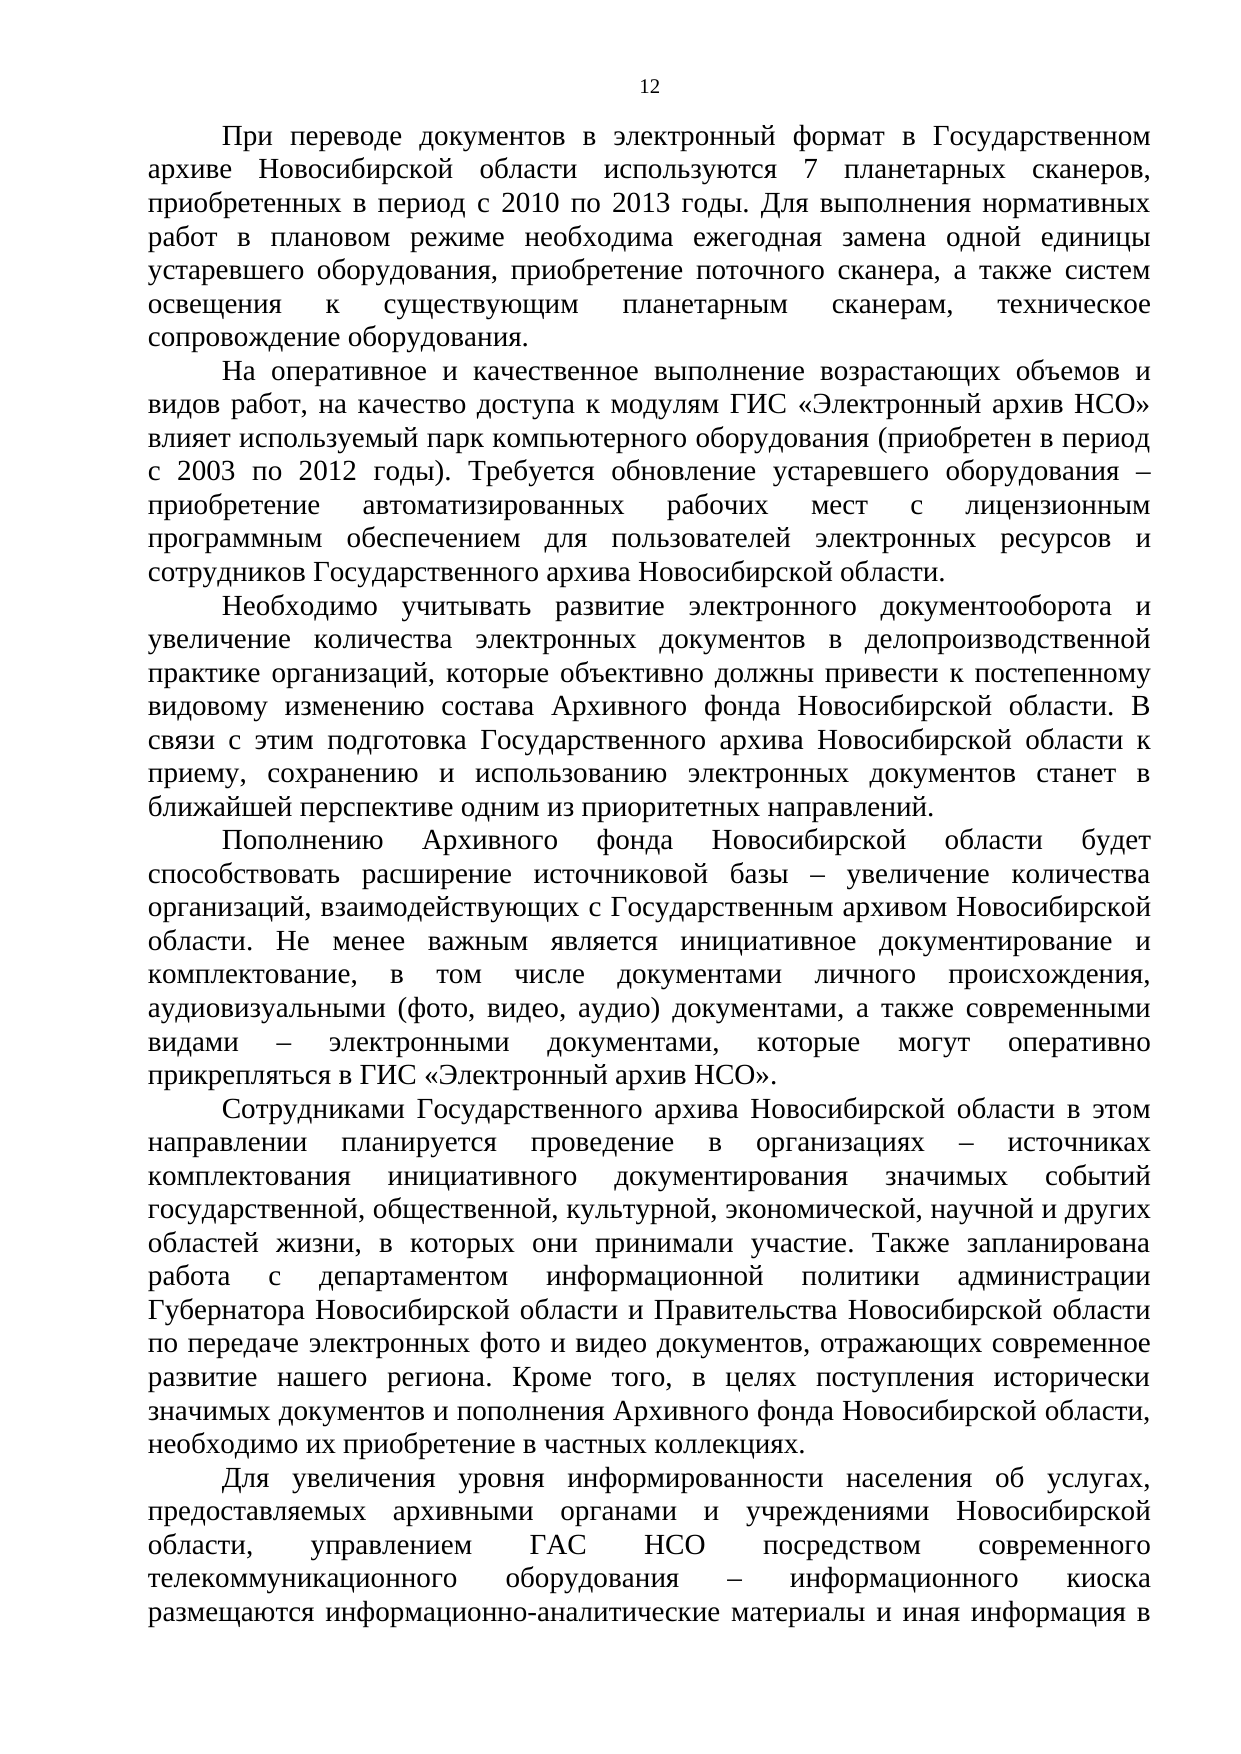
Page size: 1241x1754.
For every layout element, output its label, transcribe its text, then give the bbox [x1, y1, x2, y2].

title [148, 1460, 1152, 1627]
title На оперативное и качественное выполнение возрастающих объемов и видов работ, на качество доступа к модулям ГИС «Электронный архив НСО» влияет используемый парк компьютерного оборудования (приобретен в период с 2003 по 2012 годы). Требуется обновление устаревшего оборудования – приобретение автоматизированных рабочих мест с лицензионным программным обеспечением для пользователей электронных ресурсов и сотрудников Государственного архива Новосибирской области. [148, 353, 1152, 588]
title Пополнению Архивного фонда Новосибирской области будет способствовать расширение источниковой базы – увеличение количества организаций, взаимодействующих с Государственным архивом Новосибирской области. Не менее важным является инициативное документирование и комплектование, в том числе документами личного происхождения, аудиовизуальными (фото, видео, аудио) документами, а также современными видами – электронными документами, которые могут оперативно прикрепляться в ГИС «Электронный архив НСО». [148, 822, 1152, 1091]
title Необходимо учитывать развитие электронного документооборота и увеличение количества электронных документов в делопроизводственной практике организаций, которые объективно должны привести к постепенному видовому изменению состава Архивного фонда Новосибирской области. В связи с этим подготовка Государственного архива Новосибирской области к приему, сохранению и использованию электронных документов станет в ближайшей перспективе одним из приоритетных направлений. [148, 588, 1152, 822]
title Сотрудниками Государственного архива Новосибирской области в этом направлении планируется проведение в организациях – источниках комплектования инициативного документирования значимых событий государственной, общественной, культурной, экономической, научной и других областей жизни, в которых они принимали участие. Также запланирована работа с департаментом информационной политики администрации Губернатора Новосибирской области и Правительства Новосибирской области по передаче электронных фото и видео документов, отражающих современное развитие нашего региона. Кроме того, в целях поступления исторически значимых документов и пополнения Архивного фонда Новосибирской области, необходимо их приобретение в частных коллекциях. [148, 1091, 1152, 1460]
title При переводе документов в электронный формат в Государственном архиве Новосибирской области используются 7 планетарных сканеров, приобретенных в период с 2010 по 2013 годы. Для выполнения нормативных работ в плановом режиме необходима ежегодная замена одной единицы устаревшего оборудования, приобретение поточного сканера, а также систем освещения к существующим планетарным сканерам, техническое сопровождение оборудования. [148, 118, 1152, 353]
